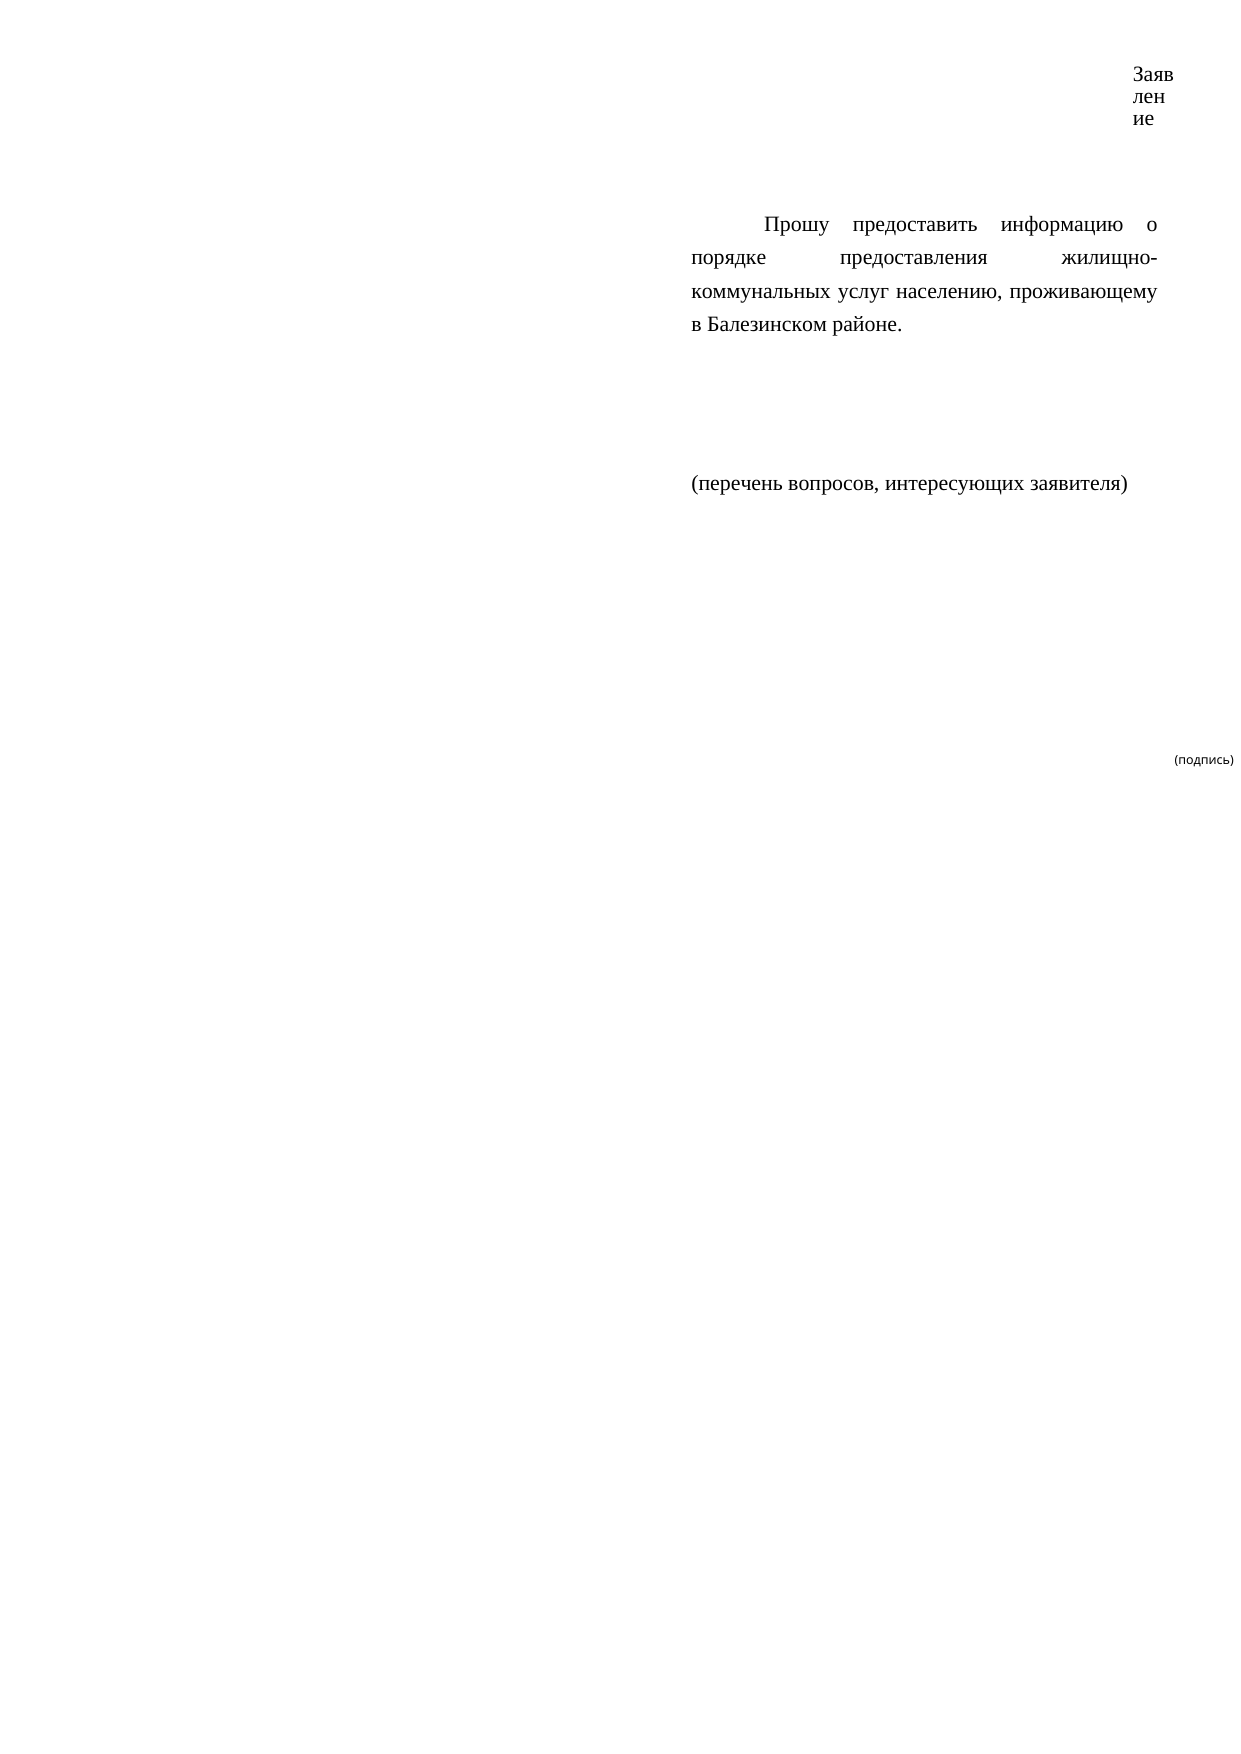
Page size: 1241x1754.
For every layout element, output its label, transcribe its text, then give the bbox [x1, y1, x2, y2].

text Прошу предоставить информацию о порядке предоставления жилищно-коммунальных услуг населению, проживающему в Балезинском районе. [691, 204, 1158, 338]
text Заявление [1133, 64, 1177, 129]
text (перечень вопросов, интересующих заявителя) [691, 473, 1177, 495]
